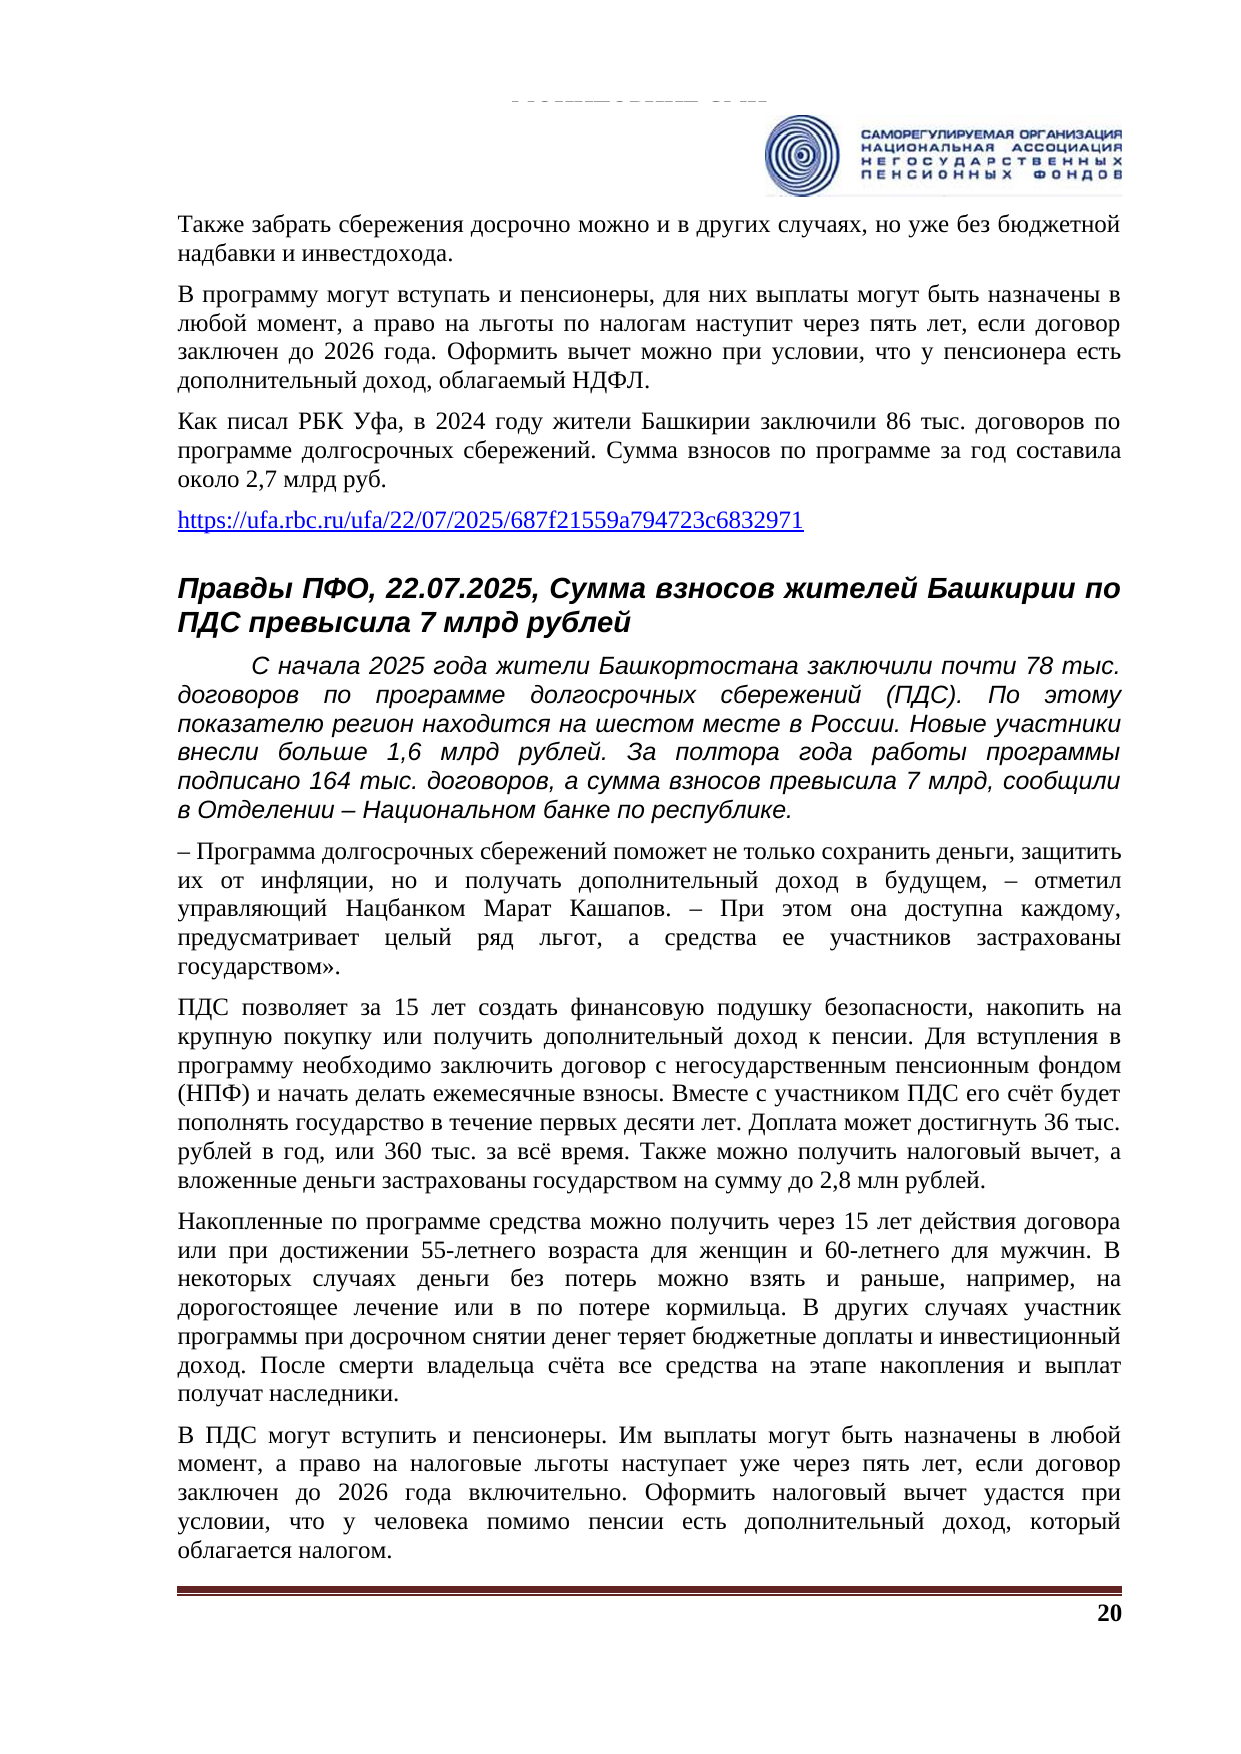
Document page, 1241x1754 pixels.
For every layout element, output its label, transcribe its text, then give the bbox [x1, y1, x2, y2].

subtitle Правды ПФО, 22.07.2025, Сумма взносов жителей Башкирии по ПДС превысила 7 млрд рублей [177, 571, 1122, 638]
picture [765, 115, 1122, 197]
text В ПДС могут вступить и пенсионеры. Им выплаты могут быть назначены в любой момент, а право на налоговые льготы наступает уже через пять лет, если договор заключен до 2026 года включительно. Оформить налоговый вычет удастся при условии, что у человека помимо пенсии есть дополнительный доход, который облагается налогом. [177, 1420, 1122, 1563]
text Как писал РБК Уфа, в 2024 году жители Башкирии заключили 86 тыс. договоров по программе долгосрочных сбережений. Сумма взносов по программе за год составила около 2,7 млрд руб. [177, 406, 1122, 493]
text В программу могут вступать и пенсионеры, для них выплаты могут быть назначены в любой момент, а право на льготы по налогам наступит через пять лет, если договор заключен до 2026 года. Оформить вычет можно при условии, что у пенсионера есть дополнительный доход, облагаемый НДФЛ. [177, 279, 1122, 394]
text https://ufa.rbc.ru/ufa/22/07/2025/687f21559a794723c6832971 [177, 505, 1122, 534]
text ПДС позволяет за 15 лет создать финансовую подушку безопасности, накопить на крупную покупку или получить дополнительный доход к пенсии. Для вступления в программу необходимо заключить договор с негосударственным пенсионным фондом (НПФ) и начать делать ежемесячные взносы. Вместе с участником ПДС его счёт будет пополнять государство в течение первых десяти лет. Доплата может достигнуть 36 тыс. рублей в год, или 360 тыс. за всё время. Также можно получить налоговый вычет, а вложенные деньги застрахованы государством на сумму до 2,8 млн рублей. [177, 992, 1122, 1193]
subtitle С начала 2025 года жители Башкортостана заключили почти 78 тыс. договоров по программе долгосрочных сбережений (ПДС). По этому показателю регион находится на шестом месте в России. Новые участники внесли больше 1,6 млрд рублей. За полтора года работы программы подписано 164 тыс. договоров, а сумма взносов превысила 7 млрд, сообщили в Отделении – Национальном банке по республике. [177, 651, 1122, 823]
text Накопленные по программе средства можно получить через 15 лет действия договора или при достижении 55-летнего возраста для женщин и 60-летнего для мужчин. В некоторых случаях деньги без потерь можно взять и раньше, например, на дорогостоящее лечение или в по потере кормильца. В других случаях участник программы при досрочном снятии денег теряет бюджетные доплаты и инвестиционный доход. После смерти владельца счёта все средства на этапе накопления и выплат получат наследники. [177, 1206, 1122, 1407]
text – Программа долгосрочных сбережений поможет не только сохранить деньги, защитить их от инфляции, но и получать дополнительный доход в будущем, – отметил управляющий Нацбанком Марат Кашапов. – При этом она доступна каждому, предусматривает целый ряд льгот, а средства ее участников застрахованы государством». [177, 836, 1122, 980]
